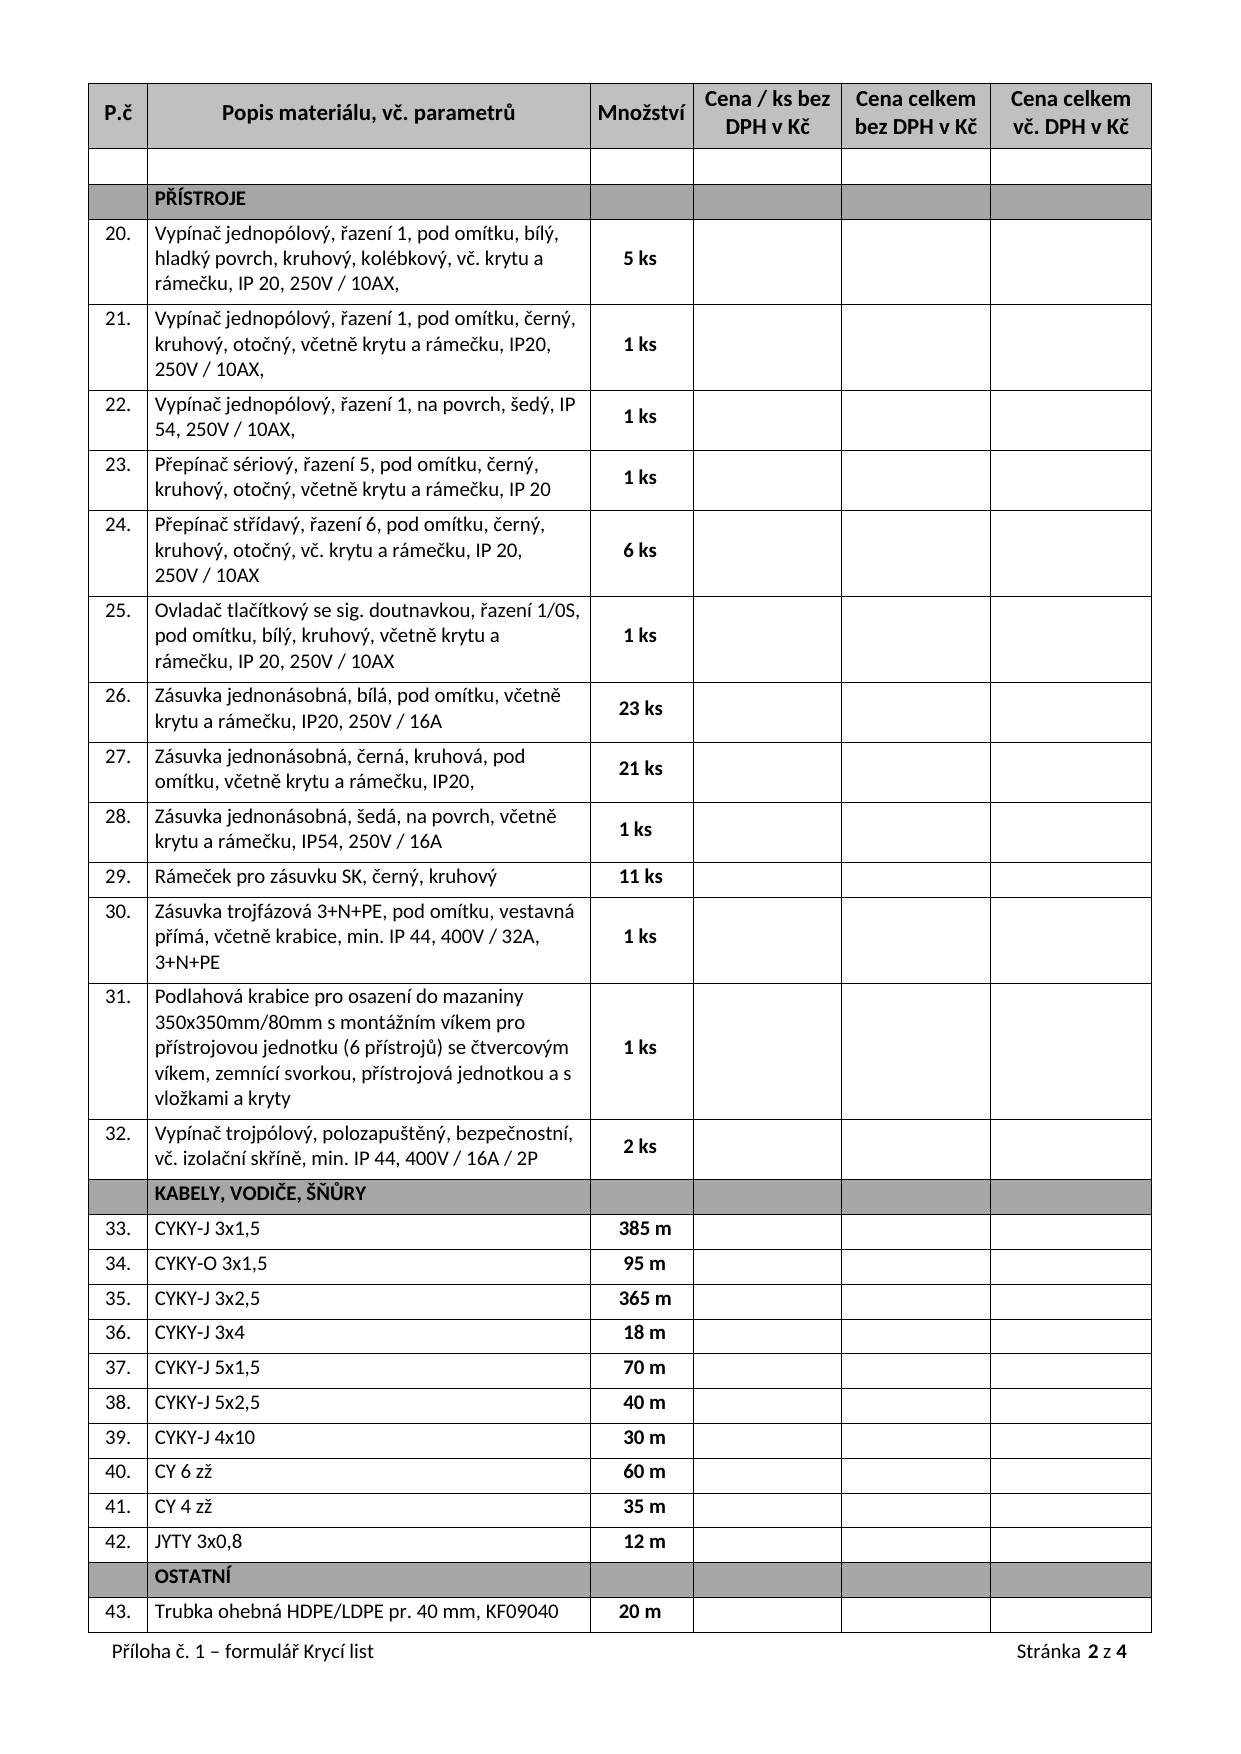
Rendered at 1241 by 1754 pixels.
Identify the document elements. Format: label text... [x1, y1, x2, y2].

table_cell [694, 984, 841, 1119]
table_cell [991, 451, 1151, 510]
table_cell [694, 185, 841, 219]
table_cell [991, 597, 1151, 682]
table_cell [694, 391, 841, 450]
table_cell Popis materiálu, vč. parametrů [148, 84, 590, 148]
table_cell 22. [89, 391, 147, 450]
table_cell 1 ks [591, 597, 693, 682]
table_cell [991, 1528, 1151, 1562]
table_cell [991, 149, 1151, 184]
table_cell 27. [89, 743, 147, 802]
table_cell 1 ks [591, 803, 693, 862]
table_cell [842, 1563, 990, 1597]
table_cell [991, 1389, 1151, 1423]
table_cell [842, 1528, 990, 1562]
table_cell [842, 1285, 990, 1318]
table_cell CYKY-J 4x10 [148, 1424, 590, 1458]
table_cell 95 m [591, 1250, 693, 1284]
table_cell [694, 1120, 841, 1179]
table_cell 37. [89, 1354, 147, 1388]
table_cell [842, 1120, 990, 1179]
table_cell Přepínač střídavý, řazení 6, pod omítku, černý, kruhový, otočný, vč. krytu a rámečku, IP 20, 250V / 10AX [148, 511, 590, 596]
table_cell CYKY-J 3x1,5 [148, 1215, 590, 1249]
table_cell [694, 1424, 841, 1458]
table_cell [694, 803, 841, 862]
table_cell 40. [89, 1459, 147, 1492]
table_cell JYTY 3x0,8 [148, 1528, 590, 1562]
table_cell 1 ks [591, 305, 693, 390]
table_cell 21. [89, 305, 147, 390]
table_cell [591, 185, 693, 219]
table_cell [991, 1598, 1151, 1632]
table_cell PŘÍSTROJE [148, 185, 590, 219]
table_cell [842, 511, 990, 596]
table_cell 11 ks [591, 863, 693, 897]
table_cell KABELY, VODIČE, ŠŇŮRY [148, 1180, 590, 1214]
table_cell [591, 1563, 693, 1597]
table_cell [991, 1424, 1151, 1458]
table_cell CY 4 zž [148, 1494, 590, 1527]
table_cell [694, 1598, 841, 1632]
table_cell Rámeček pro zásuvku SK, černý, kruhový [148, 863, 590, 897]
table_cell [991, 1285, 1151, 1318]
table_cell 29. [89, 863, 147, 897]
table_cell 6 ks [591, 511, 693, 596]
table_cell [842, 305, 990, 390]
table_cell Vypínač jednopólový, řazení 1, na povrch, šedý, IP 54, 250V / 10AX, [148, 391, 590, 450]
table_cell 20. [89, 220, 147, 304]
table_cell 20 m [591, 1598, 693, 1632]
table_cell [991, 1120, 1151, 1179]
table_cell [842, 391, 990, 450]
table_cell [991, 1215, 1151, 1249]
table_cell Zásuvka trojfázová 3+N+PE, pod omítku, vestavná přímá, včetně krabice, min. IP 44, 400V / 32A, 3+N+PE [148, 898, 590, 983]
table_cell Zásuvka jednonásobná, bílá, pod omítku, včetně krytu a rámečku, IP20, 250V / 16A [148, 683, 590, 742]
table_cell [991, 1563, 1151, 1597]
table_cell 24. [89, 511, 147, 596]
table_cell 18 m [591, 1320, 693, 1353]
table_cell [991, 1180, 1151, 1214]
table_cell [694, 597, 841, 682]
table_cell [842, 803, 990, 862]
table_cell [842, 1180, 990, 1214]
table_cell [694, 1389, 841, 1423]
table_cell Vypínač jednopólový, řazení 1, pod omítku, černý, kruhový, otočný, včetně krytu a rámečku, IP20, 250V / 10AX, [148, 305, 590, 390]
table_cell 1 ks [591, 451, 693, 510]
table_cell [991, 305, 1151, 390]
table_cell 42. [89, 1528, 147, 1562]
table_cell 41. [89, 1494, 147, 1527]
table_cell [694, 1320, 841, 1353]
table_cell 2 ks [591, 1120, 693, 1179]
table_cell [694, 1528, 841, 1562]
table_cell [991, 1354, 1151, 1388]
table_cell [991, 863, 1151, 897]
table_cell [842, 1459, 990, 1492]
table_cell 31. [89, 984, 147, 1119]
table_cell [991, 1250, 1151, 1284]
table_cell Přepínač sériový, řazení 5, pod omítku, černý, kruhový, otočný, včetně krytu a rámečku, IP 20 [148, 451, 590, 510]
table_cell [591, 1180, 693, 1214]
table_cell [694, 451, 841, 510]
table_cell [89, 149, 147, 184]
table_cell [842, 1494, 990, 1527]
table_cell [694, 1215, 841, 1249]
table_cell [591, 149, 693, 184]
table_cell [89, 1180, 147, 1214]
table_cell 40 m [591, 1389, 693, 1423]
table_cell Cena celkem vč. DPH v Kč [991, 84, 1151, 148]
table_cell [842, 597, 990, 682]
table_cell 385 m [591, 1215, 693, 1249]
table_cell [991, 683, 1151, 742]
table_cell 26. [89, 683, 147, 742]
table_cell [842, 863, 990, 897]
table_cell [991, 1459, 1151, 1492]
table_cell [694, 1354, 841, 1388]
table_cell [842, 1424, 990, 1458]
table_cell [842, 1250, 990, 1284]
table_cell 1 ks [591, 984, 693, 1119]
table_cell 1 ks [591, 391, 693, 450]
table_cell Ovladač tlačítkový se sig. doutnavkou, řazení 1/0S, pod omítku, bílý, kruhový, včetně krytu a rámečku, IP 20, 250V / 10AX [148, 597, 590, 682]
table_cell 23. [89, 451, 147, 510]
table_cell Množství [591, 84, 693, 148]
table_cell [694, 863, 841, 897]
table_cell [694, 149, 841, 184]
table_cell Zásuvka jednonásobná, černá, kruhová, pod omítku, včetně krytu a rámečku, IP20, [148, 743, 590, 802]
table_cell 36. [89, 1320, 147, 1353]
table_cell [991, 220, 1151, 304]
table_cell [694, 1250, 841, 1284]
table_cell 1 ks [591, 898, 693, 983]
table_cell 70 m [591, 1354, 693, 1388]
table_cell [991, 743, 1151, 802]
table_cell [694, 683, 841, 742]
table_cell [694, 1459, 841, 1492]
table_cell CYKY-J 5x2,5 [148, 1389, 590, 1423]
table_cell Vypínač jednopólový, řazení 1, pod omítku, bílý, hladký povrch, kruhový, kolébkový, vč. krytu a rámečku, IP 20, 250V / 10AX, [148, 220, 590, 304]
table_cell [694, 743, 841, 802]
table_cell 32. [89, 1120, 147, 1179]
table_cell 35. [89, 1285, 147, 1318]
table_cell CYKY-J 3x4 [148, 1320, 590, 1353]
table_cell [842, 984, 990, 1119]
table_cell [842, 1389, 990, 1423]
table_cell CY 6 zž [148, 1459, 590, 1492]
table_cell 28. [89, 803, 147, 862]
table_cell [991, 185, 1151, 219]
table_cell [991, 391, 1151, 450]
table_cell P.č [89, 84, 147, 148]
table_cell [842, 1320, 990, 1353]
table_cell [842, 220, 990, 304]
table_cell [89, 1563, 147, 1597]
table_cell Trubka ohebná HDPE/LDPE pr. 40 mm, KF09040 [148, 1598, 590, 1632]
table_cell 43. [89, 1598, 147, 1632]
table_cell CYKY-J 5x1,5 [148, 1354, 590, 1388]
table_cell Cena celkem bez DPH v Kč [842, 84, 990, 148]
table_cell OSTATNÍ [148, 1563, 590, 1597]
table_cell [991, 1320, 1151, 1353]
table_cell [991, 898, 1151, 983]
table_cell Podlahová krabice pro osazení do mazaniny 350x350mm/80mm s montážním víkem pro přístrojovou jednotku (6 přístrojů) se čtvercovým víkem, zemnící svorkou, přístrojová jednotkou a s vložkami a kryty [148, 984, 590, 1119]
table_cell 60 m [591, 1459, 693, 1492]
table_cell [694, 1563, 841, 1597]
table_cell [694, 1180, 841, 1214]
table_cell Cena / ks bez DPH v Kč [694, 84, 841, 148]
table_cell [842, 898, 990, 983]
table_cell CYKY-O 3x1,5 [148, 1250, 590, 1284]
table_cell [694, 305, 841, 390]
table_cell [842, 185, 990, 219]
table_cell [842, 1354, 990, 1388]
table_cell [991, 984, 1151, 1119]
table_cell 12 m [591, 1528, 693, 1562]
table_cell [991, 803, 1151, 862]
table_cell 33. [89, 1215, 147, 1249]
table_cell [89, 185, 147, 219]
table_cell [694, 511, 841, 596]
table_cell [148, 149, 590, 184]
table_cell [842, 743, 990, 802]
table_cell 39. [89, 1424, 147, 1458]
table_cell CYKY-J 3x2,5 [148, 1285, 590, 1318]
table_cell [694, 898, 841, 983]
table_cell 365 m [591, 1285, 693, 1318]
table_cell [694, 220, 841, 304]
table_cell 5 ks [591, 220, 693, 304]
table_cell [842, 149, 990, 184]
table_cell 25. [89, 597, 147, 682]
table_cell [991, 1494, 1151, 1527]
table_cell [842, 1215, 990, 1249]
table_cell 30 m [591, 1424, 693, 1458]
table_cell [842, 683, 990, 742]
table_cell 30. [89, 898, 147, 983]
table_cell [991, 511, 1151, 596]
table_cell 23 ks [591, 683, 693, 742]
table_cell 21 ks [591, 743, 693, 802]
table_cell 34. [89, 1250, 147, 1284]
table_cell [694, 1285, 841, 1318]
table_cell Vypínač trojpólový, polozapuštěný, bezpečnostní, vč. izolační skříně, min. IP 44, 400V / 16A / 2P [148, 1120, 590, 1179]
table_cell 38. [89, 1389, 147, 1423]
table_cell Zásuvka jednonásobná, šedá, na povrch, včetně krytu a rámečku, IP54, 250V / 16A [148, 803, 590, 862]
table_cell [842, 451, 990, 510]
table_cell [842, 1598, 990, 1632]
table_cell 35 m [591, 1494, 693, 1527]
table_cell [694, 1494, 841, 1527]
